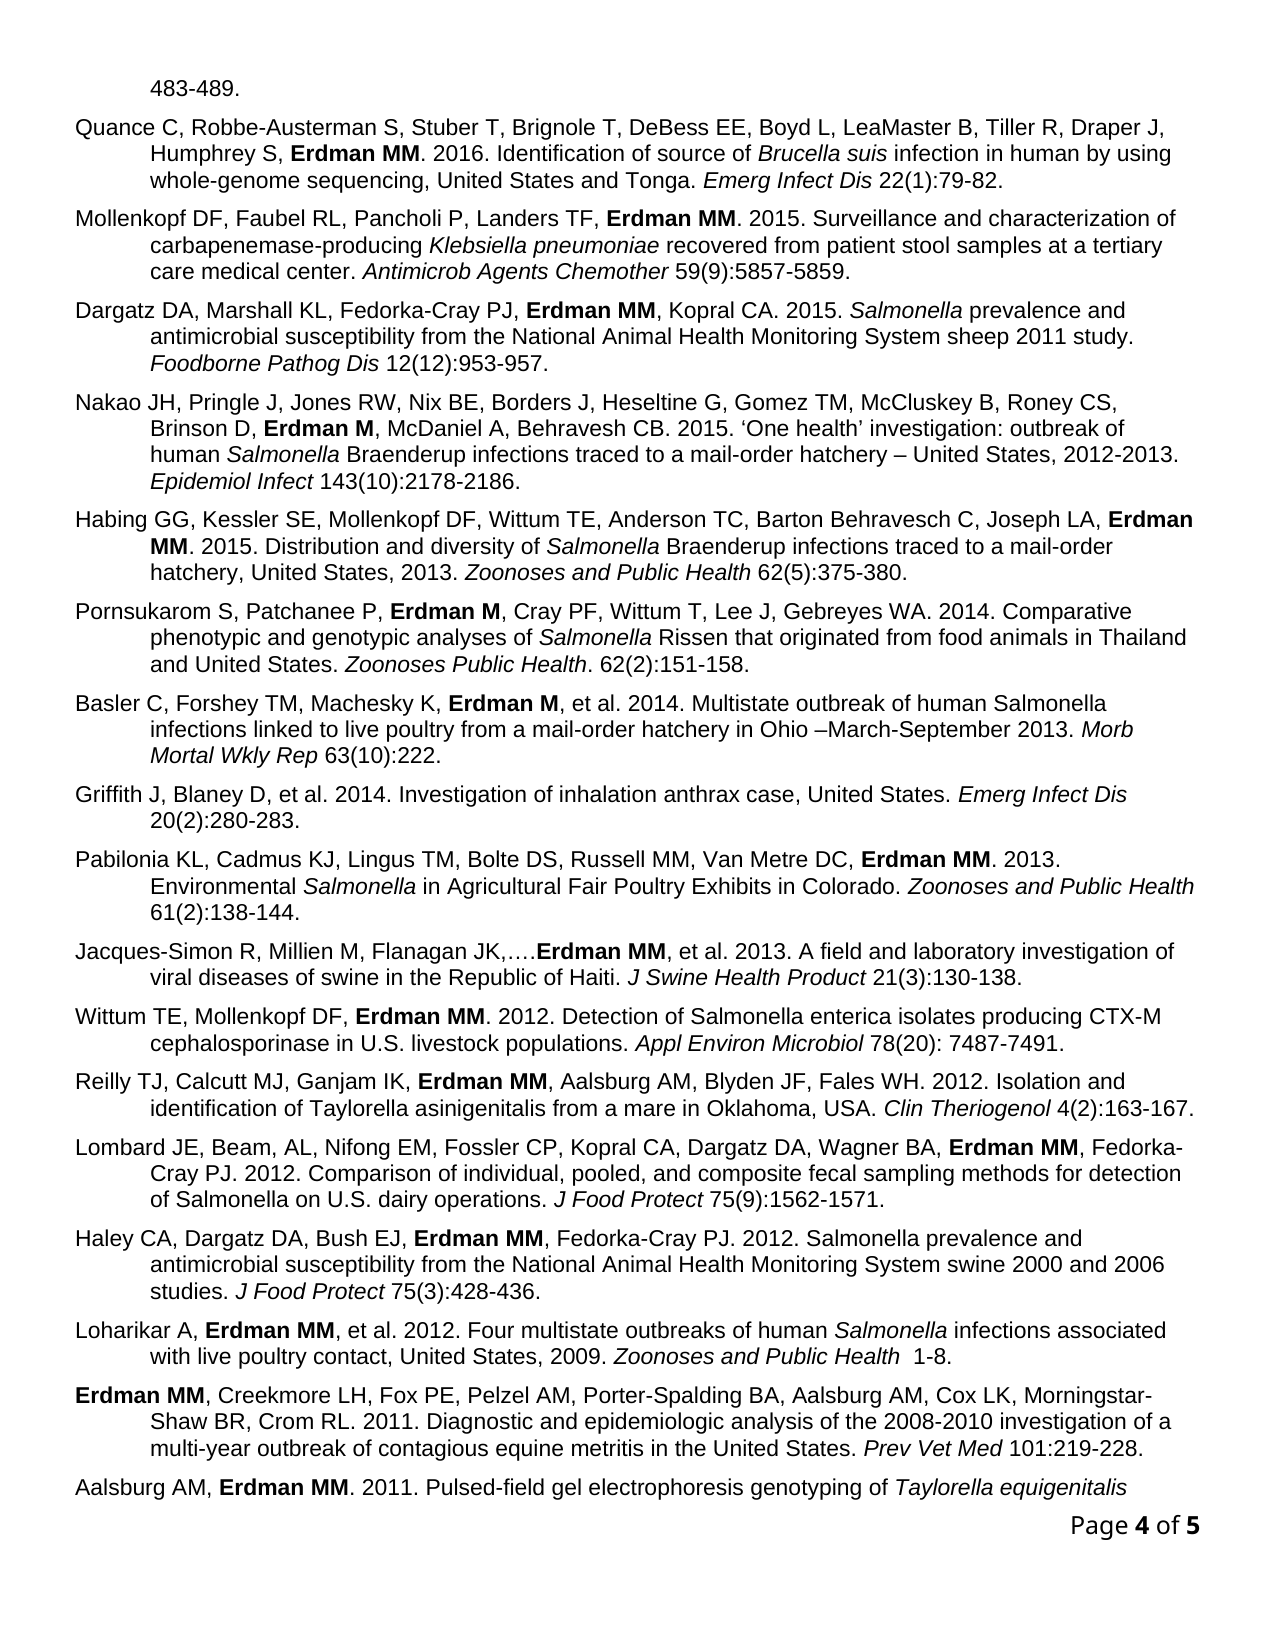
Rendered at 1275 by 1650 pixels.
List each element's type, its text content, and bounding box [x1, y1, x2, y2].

text Quance C, Robbe-Austerman S, Stuber T, Brignole T, DeBess EE, Boyd L, LeaMaster B, Tiller R, Draper J, Humphrey S, Erdman MM. 2016. Identification of source of Brucella suis infection in human by using whole-genome sequencing, United States and Tonga. Emerg Infect Dis 22(1):79-82. [75, 114, 1200, 193]
text Loharikar A, Erdman MM, et al. 2012. Four multistate outbreaks of human Salmonella infections associated with live poultry contact, United States, 2009. Zoonoses and Public Health 1-8. [75, 1317, 1200, 1369]
text Pabilonia KL, Cadmus KJ, Lingus TM, Bolte DS, Russell MM, Van Metre DC, Erdman MM. 2013. Environmental Salmonella in Agricultural Fair Poultry Exhibits in Colorado. Zoonoses and Public Health 61(2):138-144. [75, 846, 1200, 925]
text Pornsukarom S, Patchanee P, Erdman M, Cray PF, Wittum T, Lee J, Gebreyes WA. 2014. Comparative phenotypic and genotypic analyses of Salmonella Rissen that originated from food animals in Thailand and United States. Zoonoses Public Health. 62(2):151-158. [75, 598, 1200, 677]
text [75, 75, 1200, 101]
text Wittum TE, Mollenkopf DF, Erdman MM. 2012. Detection of Salmonella enterica isolates producing CTX-M cephalosporinase in U.S. livestock populations. Appl Environ Microbiol 78(20): 7487-7491. [75, 1003, 1200, 1056]
text Haley CA, Dargatz DA, Bush EJ, Erdman MM, Fedorka-Cray PJ. 2012. Salmonella prevalence and antimicrobial susceptibility from the National Animal Health Monitoring System swine 2000 and 2006 studies. J Food Protect 75(3):428-436. [75, 1225, 1200, 1304]
text Mollenkopf DF, Faubel RL, Pancholi P, Landers TF, Erdman MM. 2015. Surveillance and characterization of carbapenemase-producing Klebsiella pneumoniae recovered from patient stool samples at a tertiary care medical center. Antimicrob Agents Chemother 59(9):5857-5859. [75, 205, 1200, 284]
text Lombard JE, Beam, AL, Nifong EM, Fossler CP, Kopral CA, Dargatz DA, Wagner BA, Erdman MM, Fedorka-Cray PJ. 2012. Comparison of individual, pooled, and composite fecal sampling methods for detection of Salmonella on U.S. dairy operations. J Food Protect 75(9):1562-1571. [75, 1133, 1200, 1213]
text Basler C, Forshey TM, Machesky K, Erdman M, et al. 2014. Multistate outbreak of human Salmonella infections linked to live poultry from a mail-order hatchery in Ohio –March-September 2013. Morb Mortal Wkly Rep 63(10):222. [75, 689, 1200, 769]
text Dargatz DA, Marshall KL, Fedorka-Cray PJ, Erdman MM, Kopral CA. 2015. Salmonella prevalence and antimicrobial susceptibility from the National Animal Health Monitoring System sheep 2011 study. Foodborne Pathog Dis 12(12):953-957. [75, 297, 1200, 376]
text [75, 1473, 1200, 1500]
text Griffith J, Blaney D, et al. 2014. Investigation of inhalation anthrax case, United States. Emerg Infect Dis 20(2):280-283. [75, 781, 1200, 834]
text Habing GG, Kessler SE, Mollenkopf DF, Wittum TE, Anderson TC, Barton Behravesch C, Joseph LA, Erdman MM. 2015. Distribution and diversity of Salmonella Braenderup infections traced to a mail-order hatchery, United States, 2013. Zoonoses and Public Health 62(5):375-380. [75, 506, 1200, 586]
text Reilly TJ, Calcutt MJ, Ganjam IK, Erdman MM, Aalsburg AM, Blyden JF, Fales WH. 2012. Isolation and identification of Taylorella asinigenitalis from a mare in Oklahoma, USA. Clin Theriogenol 4(2):163-167. [75, 1068, 1200, 1121]
text Jacques-Simon R, Millien M, Flanagan JK,….Erdman MM, et al. 2013. A field and laboratory investigation of viral diseases of swine in the Republic of Haiti. J Swine Health Product 21(3):130-138. [75, 938, 1200, 991]
text Nakao JH, Pringle J, Jones RW, Nix BE, Borders J, Heseltine G, Gomez TM, McCluskey B, Roney CS, Brinson D, Erdman M, McDaniel A, Behravesh CB. 2015. ‘One health’ investigation: outbreak of human Salmonella Braenderup infections traced to a mail-order hatchery – United States, 2012-2013. Epidemiol Infect 143(10):2178-2186. [75, 388, 1200, 494]
text Erdman MM, Creekmore LH, Fox PE, Pelzel AM, Porter-Spalding BA, Aalsburg AM, Cox LK, Morningstar-Shaw BR, Crom RL. 2011. Diagnostic and epidemiologic analysis of the 2008-2010 investigation of a multi-year outbreak of contagious equine metritis in the United States. Prev Vet Med 101:219-228. [75, 1382, 1200, 1461]
